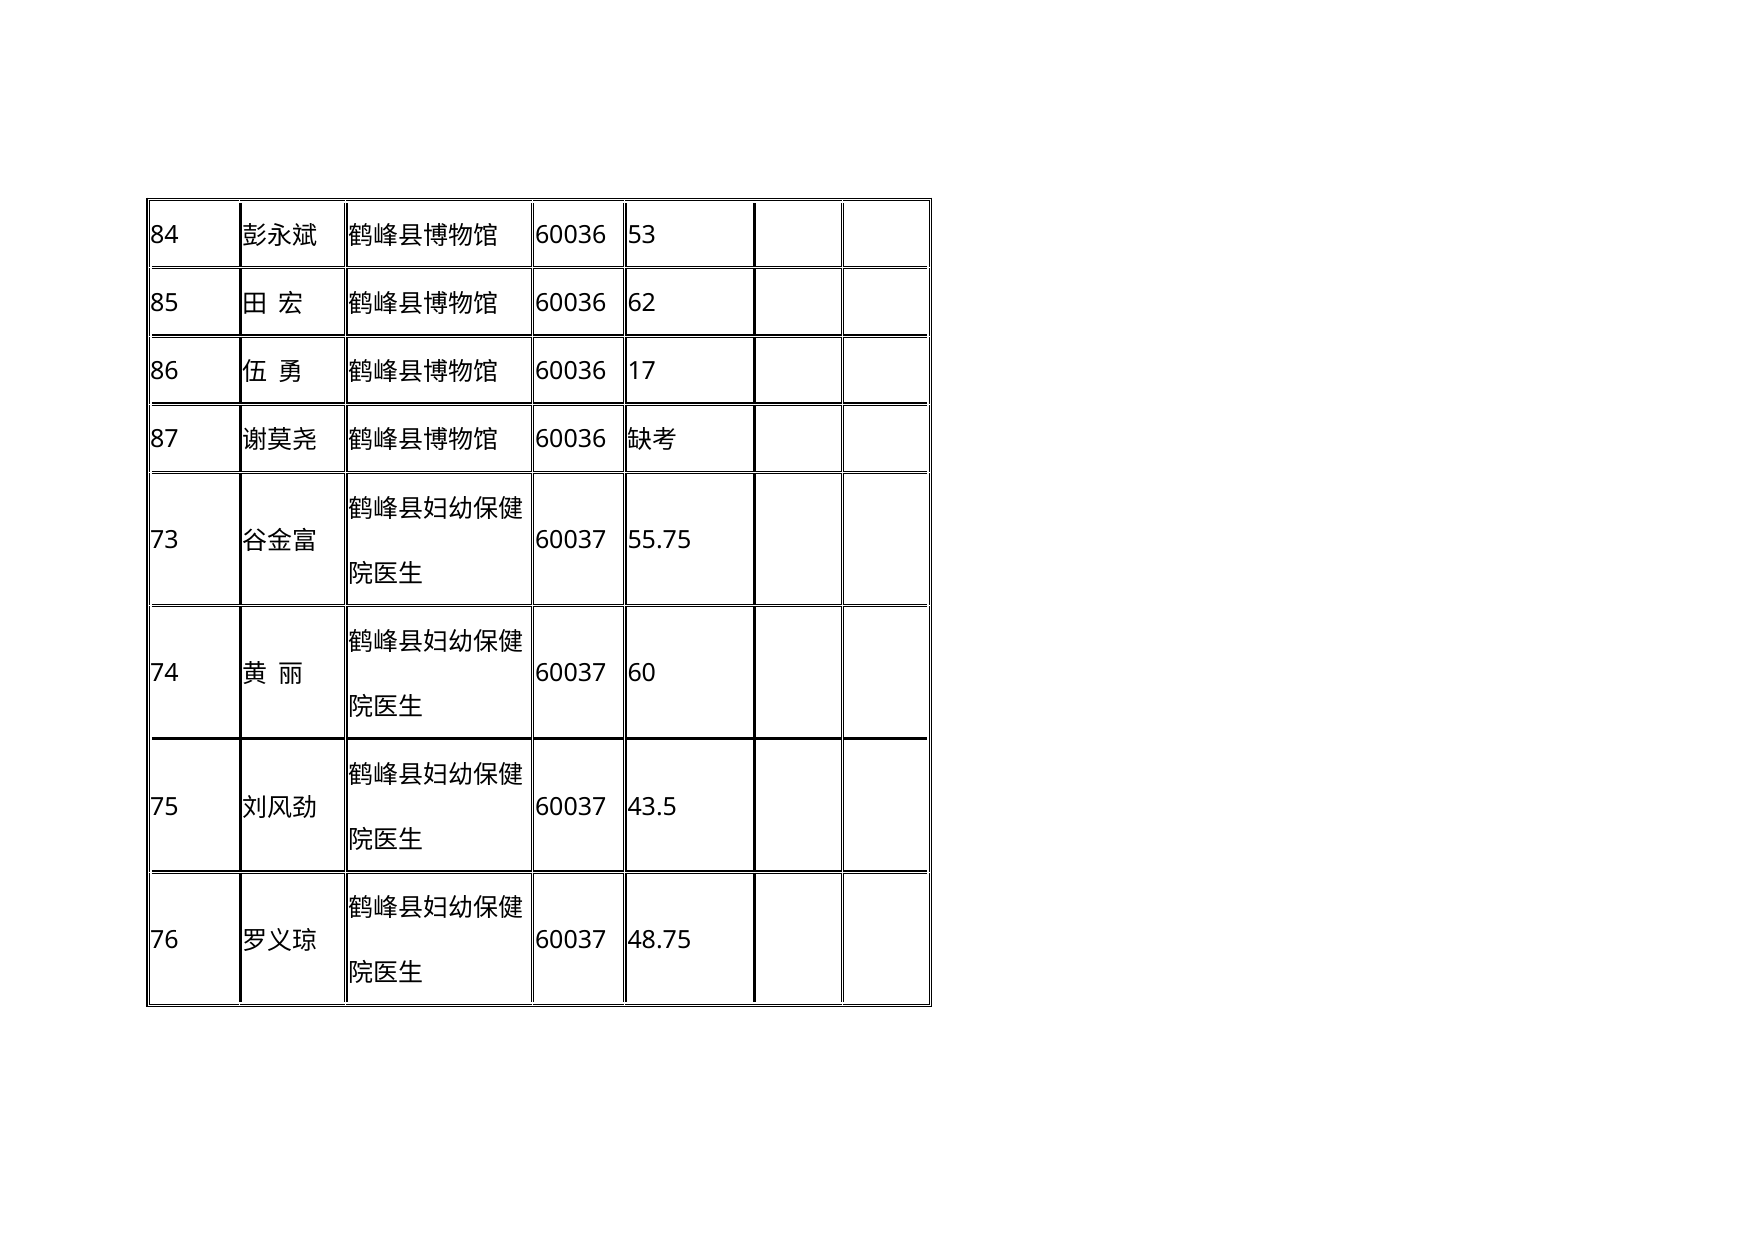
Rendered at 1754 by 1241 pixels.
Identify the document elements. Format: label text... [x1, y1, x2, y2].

table_cell [756, 607, 841, 737]
table_cell [754, 874, 842, 1003]
table_cell 60036 [534, 338, 623, 402]
table_cell 鹤峰县博物馆 [346, 201, 532, 266]
table_cell 73 [148, 471, 240, 604]
table_cell 62 [627, 269, 753, 334]
table_cell 75 [150, 737, 239, 870]
table_cell 76 [150, 870, 240, 1003]
table_cell 53 [625, 201, 754, 266]
table_cell 黄 丽 [242, 607, 344, 737]
table_cell 60 [627, 607, 753, 737]
table_cell 60037 [534, 740, 623, 870]
table_cell 鹤峰县妇幼保健院医生 [348, 740, 531, 870]
table_cell 彭永斌 [240, 199, 346, 266]
table_cell 伍 勇 [242, 338, 344, 402]
table_cell [843, 604, 930, 737]
table_cell 60036 [534, 406, 623, 471]
table_cell [756, 406, 841, 471]
table_cell [844, 737, 929, 870]
table_cell 田 宏 [242, 269, 344, 334]
table_cell 60037 [534, 474, 623, 604]
table_cell [756, 269, 841, 334]
table_cell 60037 [534, 607, 623, 737]
table_cell [844, 402, 929, 471]
table_cell 48.75 [625, 874, 754, 1003]
table_cell 60036 [534, 269, 623, 334]
table_cell 84 [148, 199, 240, 266]
table_cell 罗义琼 [240, 870, 346, 1003]
table_cell 鹤峰县妇幼保健院医生 [346, 874, 532, 1003]
table_cell 刘风劲 [242, 740, 344, 870]
table_cell 60037 [533, 870, 625, 1003]
table_cell [843, 266, 930, 334]
table_cell 85 [148, 266, 240, 334]
table_cell 60036 [533, 199, 625, 266]
table_cell 鹤峰县博物馆 [348, 338, 531, 402]
table_cell 鹤峰县博物馆 [348, 269, 531, 334]
table_cell 鹤峰县妇幼保健院医生 [348, 474, 531, 604]
table_cell [844, 334, 929, 402]
table_cell 87 [150, 402, 239, 471]
table_cell 缺考 [627, 406, 753, 471]
table_cell 43.5 [627, 740, 753, 870]
table_cell [756, 740, 841, 870]
table_cell 17 [627, 338, 753, 402]
table_cell 86 [150, 334, 239, 402]
table_cell [754, 201, 842, 266]
table_cell [756, 474, 841, 604]
table_cell 谢莫尧 [242, 406, 344, 471]
table_cell [843, 471, 930, 604]
table_cell 鹤峰县妇幼保健院医生 [348, 607, 531, 737]
table_cell [843, 201, 929, 266]
table_cell [756, 338, 841, 402]
table_cell 55.75 [627, 474, 753, 604]
table_cell [843, 870, 929, 1003]
table_cell 鹤峰县博物馆 [348, 406, 531, 471]
table_cell 74 [148, 604, 240, 737]
table_cell 谷金富 [242, 474, 344, 604]
